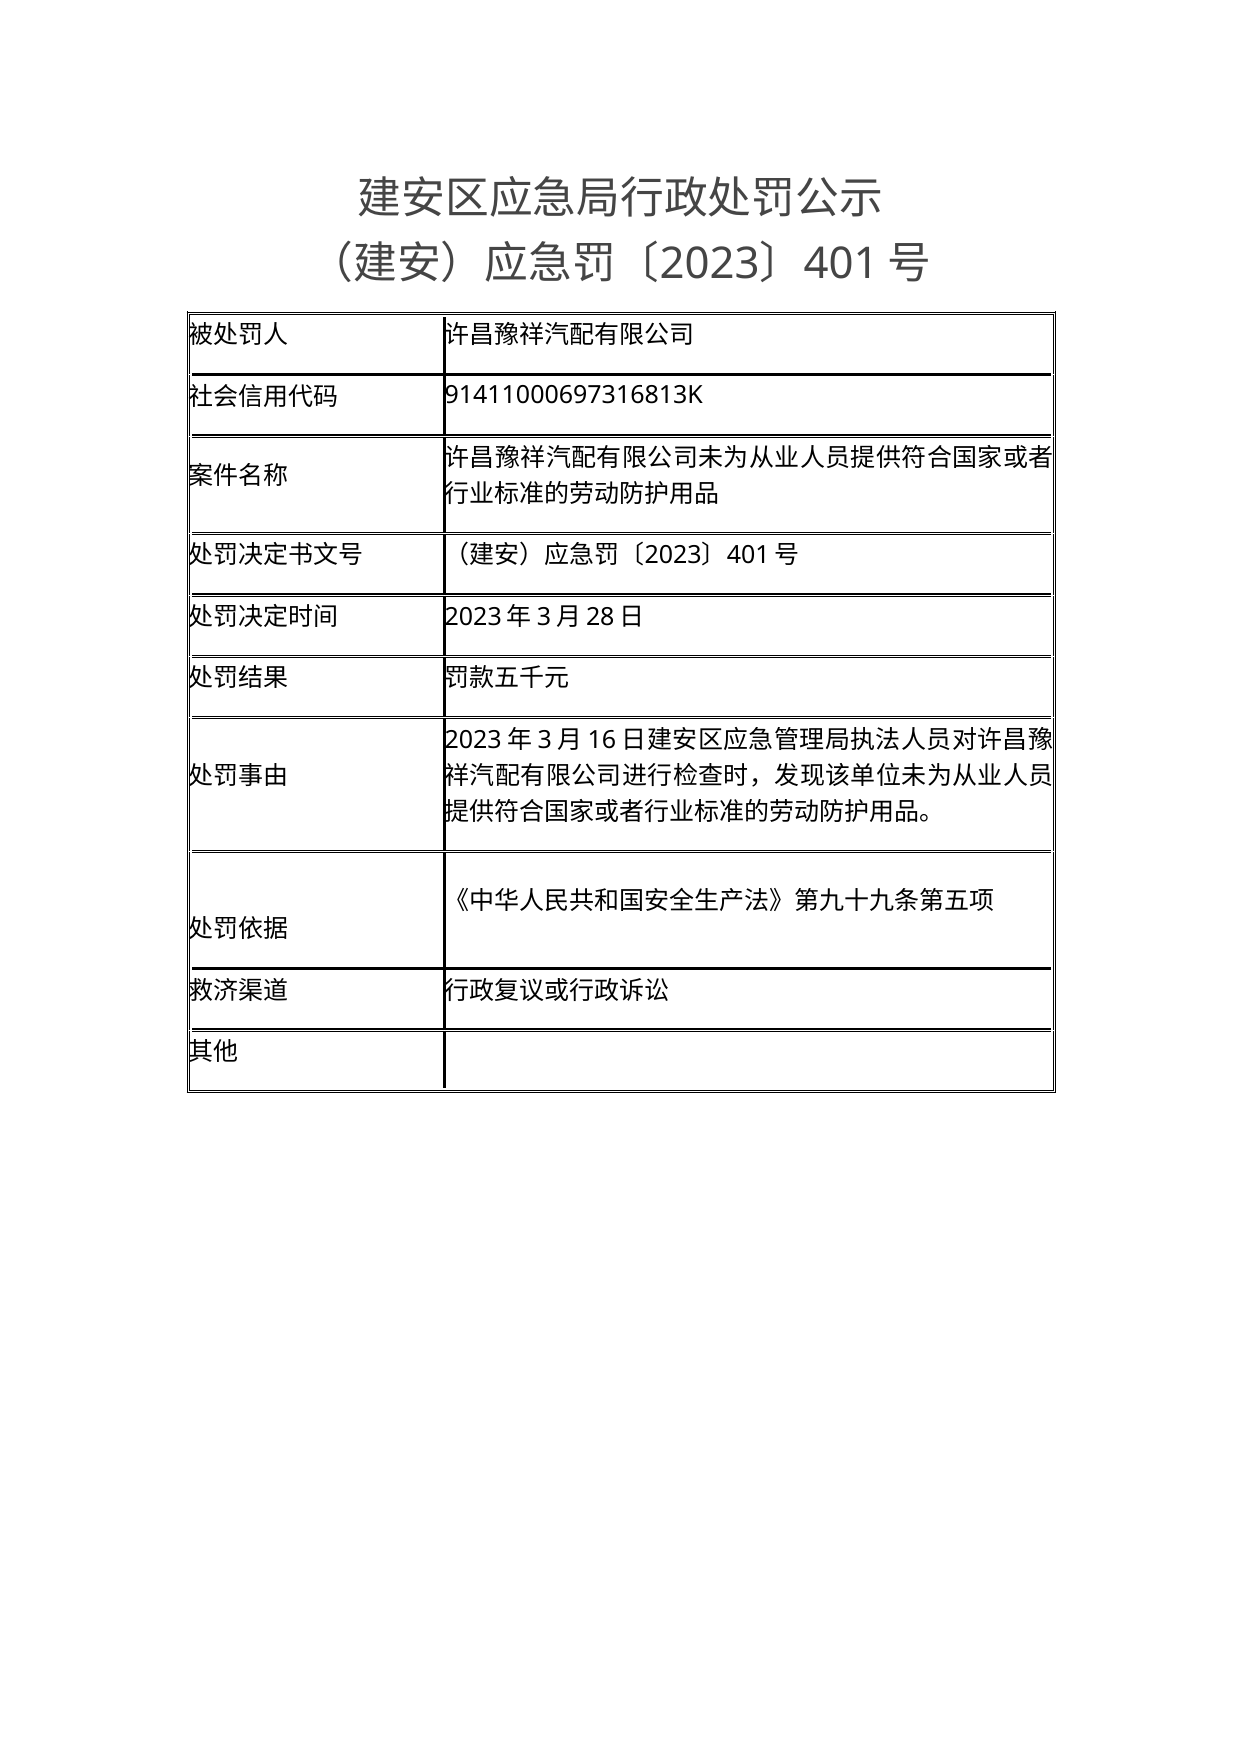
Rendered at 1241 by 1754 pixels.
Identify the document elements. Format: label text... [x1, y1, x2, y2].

subtitle 建安区应急局行政处罚公示 [187, 162, 1053, 227]
table_cell 2023年3月16日建安区应急管理局执法人员对许昌豫祥汽配有限公司进行检查时，发现该单位未为从业人员提供符合国家或者行业标准的劳动防护用品。 [444, 716, 1054, 850]
table_cell 案件名称 [190, 434, 443, 532]
table_cell 处罚事由 [188, 716, 444, 850]
table_cell 社会信用代码 [188, 373, 443, 434]
table_cell 处罚决定书文号 [188, 532, 444, 593]
table_cell 罚款五千元 [446, 655, 1053, 716]
table_cell 处罚结果 [190, 655, 443, 716]
table_cell [444, 1028, 1053, 1090]
table_cell 2023年3月28日 [446, 593, 1053, 654]
table_cell 救济渠道 [190, 967, 443, 1028]
table_cell 其他 [190, 1028, 444, 1090]
table_header 许昌豫祥汽配有限公司 [444, 315, 1053, 373]
table_cell 《中华人民共和国安全生产法》第九十九条第五项 [444, 850, 1054, 967]
table_cell 91411000697316813K [446, 373, 1054, 434]
table_header 被处罚人 [190, 315, 444, 373]
table_cell 行政复议或行政诉讼 [446, 967, 1053, 1028]
subtitle （建安）应急罚〔2023〕401号 [187, 227, 1053, 292]
table_cell （建安）应急罚〔2023〕401号 [444, 532, 1054, 593]
table_cell 处罚依据 [188, 850, 444, 967]
table_cell 处罚决定时间 [190, 593, 443, 654]
table_cell 许昌豫祥汽配有限公司未为从业人员提供符合国家或者行业标准的劳动防护用品 [446, 434, 1053, 532]
